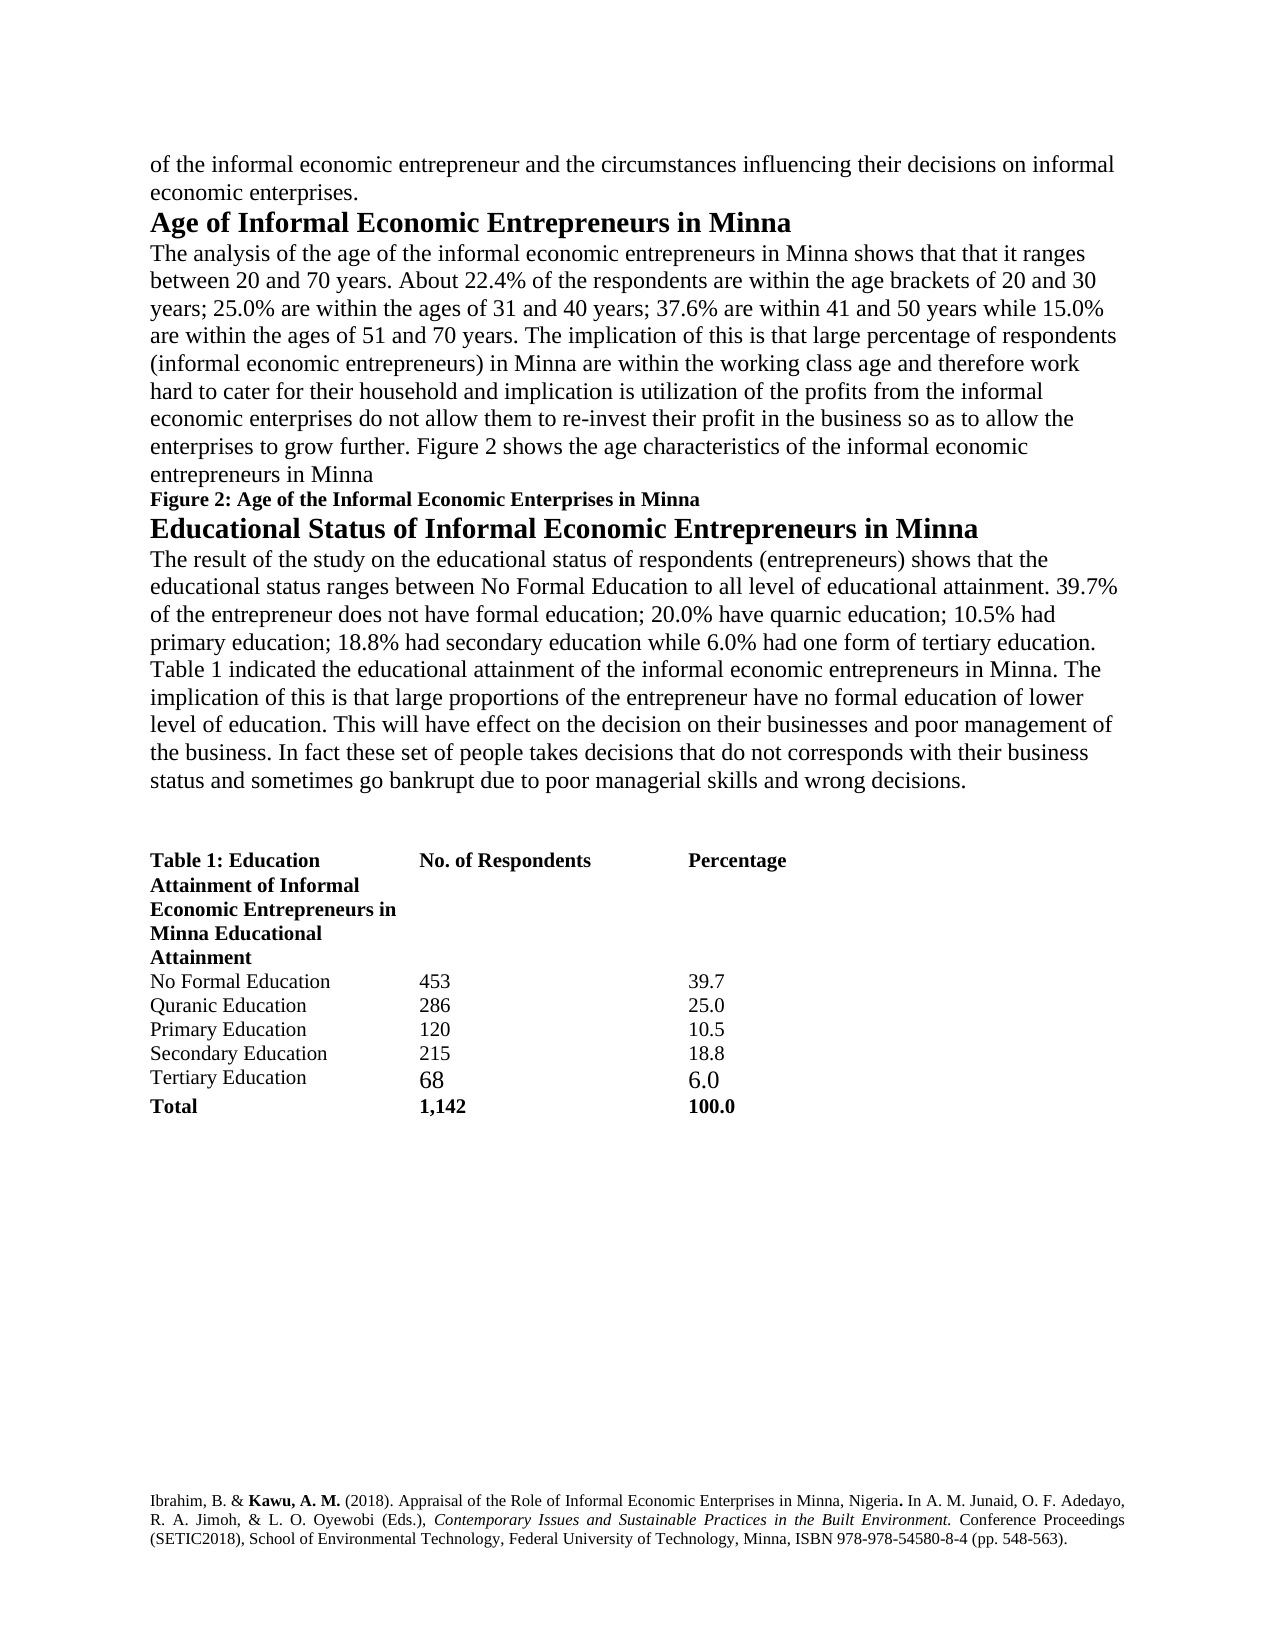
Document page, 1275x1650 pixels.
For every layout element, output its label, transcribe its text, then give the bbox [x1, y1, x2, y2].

table_cell 453 [408, 969, 677, 993]
table_cell Quranic Education [139, 993, 408, 1017]
table_cell Secondary Education [139, 1041, 408, 1065]
text Educational Status of Informal Economic Entrepreneurs in Minna [150, 511, 1125, 545]
text The analysis of the age of the informal economic entrepreneurs in Minna shows that that it ranges between 20 and 70 years. About 22.4% of the respondents are within the age brackets of 20 and 30 years; 25.0% are within the ages of 31 and 40 years; 37.6% are within 41 and 50 years while 15.0% are within the ages of 51 and 70 years. The implication of this is that large percentage of respondents (informal economic entrepreneurs) in Minna are within the working class age and therefore work hard to cater for their household and implication is utilization of the profits from the informal economic enterprises do not allow them to re-invest their profit in the business so as to allow the enterprises to grow further. Figure 2 shows the age characteristics of the informal economic entrepreneurs in Minna [150, 239, 1125, 487]
table_cell 120 [408, 1017, 677, 1041]
text Age of Informal Economic Entrepreneurs in Minna [150, 205, 1125, 239]
table_cell 6.0 [677, 1065, 946, 1094]
table_cell 100.0 [677, 1094, 946, 1118]
table_cell 68 [408, 1065, 677, 1094]
text The result of the study on the educational status of respondents (entrepreneurs) shows that the educational status ranges between No Formal Education to all level of educational attainment. 39.7% of the entrepreneur does not have formal education; 20.0% have quarnic education; 10.5% had primary education; 18.8% had secondary education while 6.0% had one form of tertiary education. Table 1 indicated the educational attainment of the informal economic entrepreneurs in Minna. The implication of this is that large proportions of the entrepreneur have no formal education of lower level of education. This will have effect on the decision on their businesses and poor management of the business. In fact these set of people takes decisions that do not corresponds with their business status and sometimes go bankrupt due to poor managerial skills and wrong decisions. [150, 545, 1125, 793]
table_cell Primary Education [139, 1017, 408, 1041]
table_cell 1,142 [408, 1094, 677, 1118]
table_header Table 1: Education Attainment of Informal Economic Entrepreneurs in Minna Educational Attainment [139, 849, 408, 969]
table_header No. of Respondents [408, 849, 677, 969]
table_header Percentage [677, 849, 946, 969]
table_cell 286 [408, 993, 677, 1017]
table_cell 215 [408, 1041, 677, 1065]
table_cell Tertiary Education [139, 1065, 408, 1094]
table_cell Total [139, 1094, 408, 1118]
text Figure 2: Age of the Informal Economic Enterprises in Minna [150, 487, 1125, 511]
table_cell 10.5 [677, 1017, 946, 1041]
table_cell 39.7 [677, 969, 946, 993]
text of the informal economic entrepreneur and the circumstances influencing their decisions on informal economic enterprises. [150, 150, 1125, 205]
table_cell No Formal Education [139, 969, 408, 993]
table_cell 25.0 [677, 993, 946, 1017]
table_cell 18.8 [677, 1041, 946, 1065]
